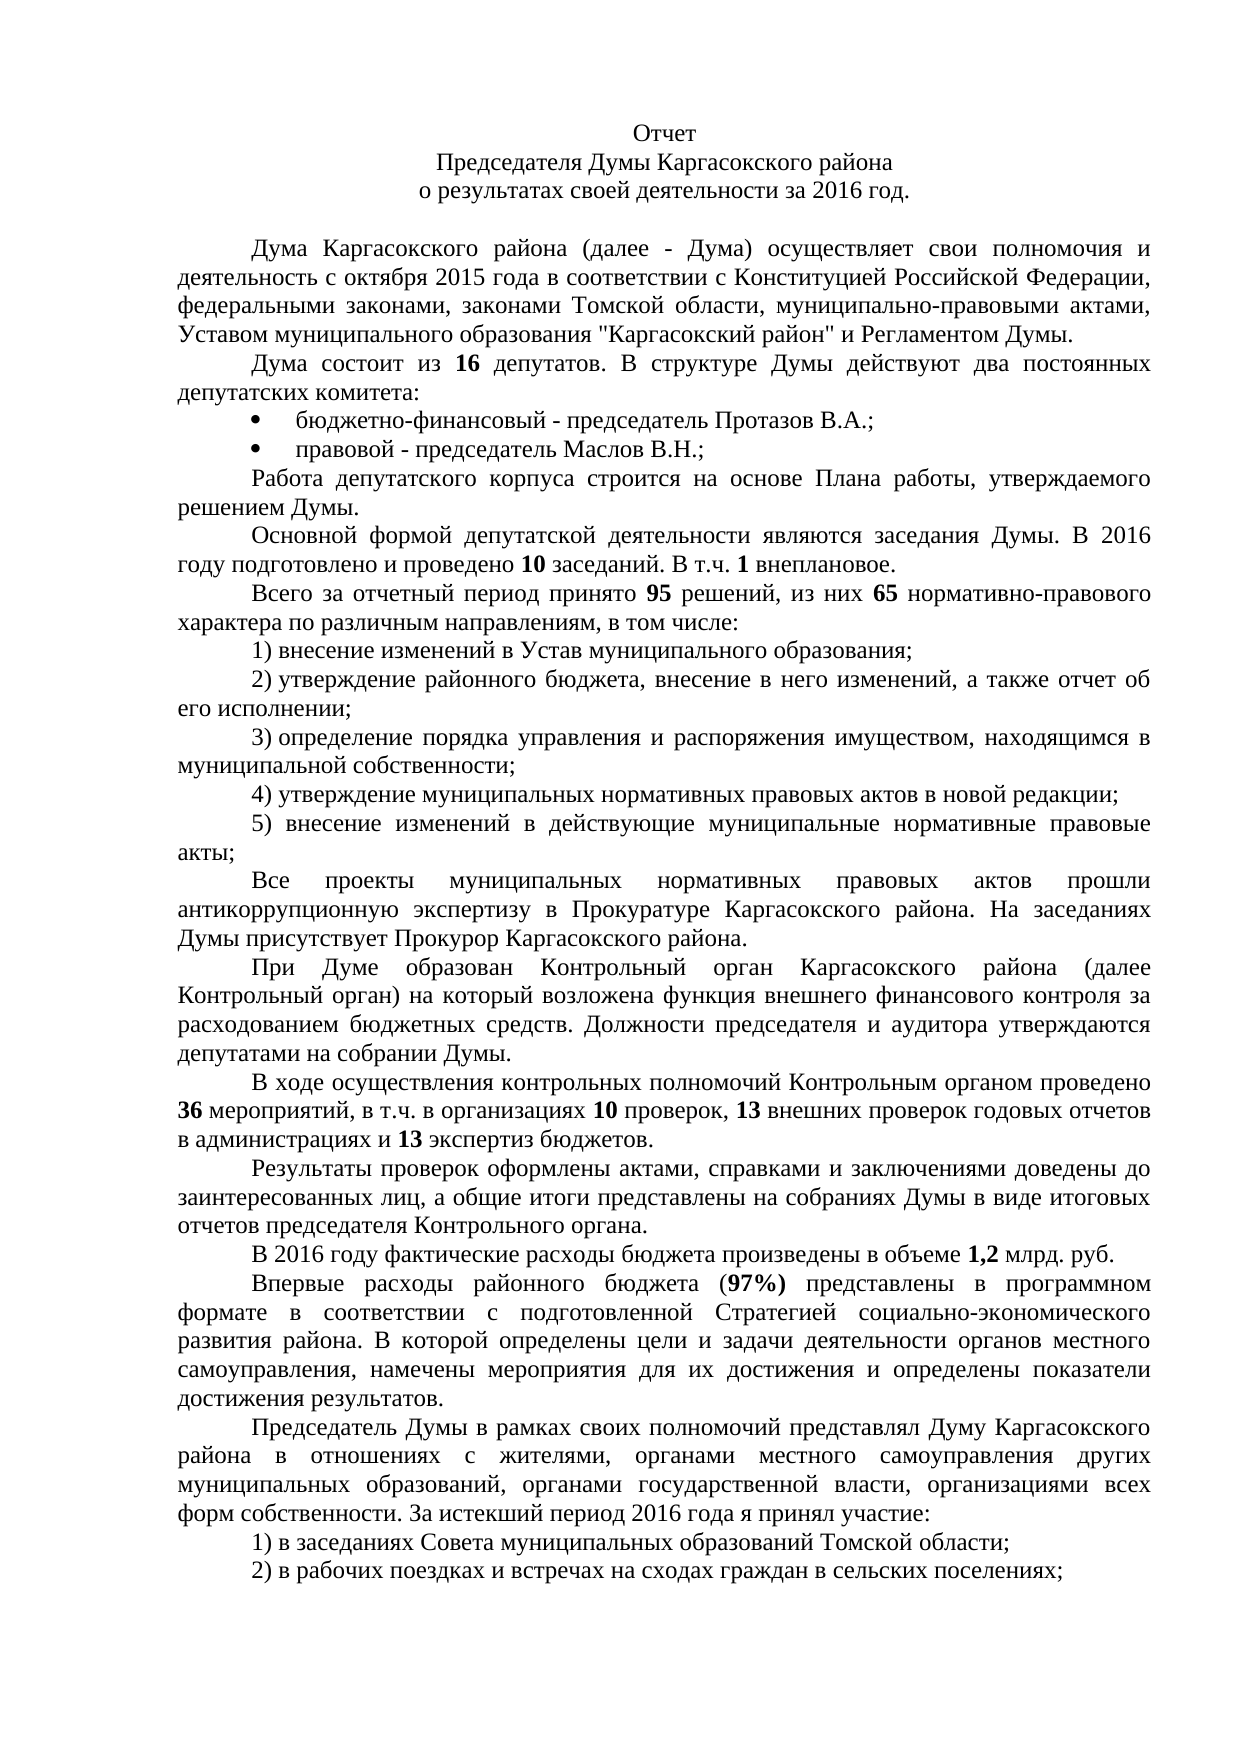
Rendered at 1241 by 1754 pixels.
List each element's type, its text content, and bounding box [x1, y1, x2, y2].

text Все проекты муниципальных нормативных правовых актов прошли антикоррупционную экспертизу в Прокуратуре Каргасокского района. На заседаниях Думы присутствует Прокурор Каргасокского района. [177, 866, 1152, 952]
list бюджетно-финансовый - председатель Протазов В.А.; [177, 406, 1152, 434]
text Результаты проверок оформлены актами, справками и заключениями доведены до заинтересованных лиц, а общие итоги представлены на собраниях Думы в виде итоговых отчетов председателя Контрольного органа. [177, 1153, 1152, 1239]
text Отчет [177, 118, 1152, 147]
text В ходе осуществления контрольных полномочий Контрольным органом проведено 36 мероприятий, в т.ч. в организациях 10 проверок, 13 внешних проверок годовых отчетов в администрациях и 13 экспертиз бюджетов. [177, 1067, 1152, 1153]
text 1) в заседаниях Совета муниципальных образований Томской области; [177, 1527, 1152, 1556]
text 3) определение порядка управления и распоряжения имуществом, находящимся в муниципальной собственности; [177, 722, 1152, 779]
text 1) внесение изменений в Устав муниципального образования; [177, 636, 1152, 664]
text 2) в рабочих поездках и встречах на сходах граждан в сельских поселениях; [177, 1556, 1152, 1584]
text При Думе образован Контрольный орган Каргасокского района (далее Контрольный орган) на который возложена функция внешнего финансового контроля за расходованием бюджетных средств. Должности председателя и аудитора утверждаются депутатами на собрании Думы. [177, 952, 1152, 1067]
list правовой - председатель Маслов В.Н.; [177, 434, 1152, 463]
text о результатах своей деятельности за 2016 год. [177, 176, 1152, 204]
text Председатель Думы в рамках своих полномочий представлял Думу Каргасокского района в отношениях с жителями, органами местного самоуправления других муниципальных образований, органами государственной власти, организациями всех форм собственности. За истекший период 2016 года я принял участие: [177, 1412, 1152, 1527]
text Работа депутатского корпуса строится на основе Плана работы, утверждаемого решением Думы. [177, 463, 1152, 521]
text 5) внесение изменений в действующие муниципальные нормативные правовые акты; [177, 808, 1152, 866]
text Основной формой депутатской деятельности являются заседания Думы. В 2016 году подготовлено и проведено 10 заседаний. В т.ч. 1 внеплановое. [177, 521, 1152, 578]
text 2) утверждение районного бюджета, внесение в него изменений, а также отчет об его исполнении; [177, 664, 1152, 722]
text Впервые расходы районного бюджета (97%) представлены в программном формате в соответствии с подготовленной Стратегией социально-экономического развития района. В которой определены цели и задачи деятельности органов местного самоуправления, намечены мероприятия для их достижения и определены показатели достижения результатов. [177, 1268, 1152, 1412]
text Всего за отчетный период принято 95 решений, из них 65 нормативно-правового характера по различным направлениям, в том числе: [177, 578, 1152, 636]
text Дума Каргасокского района (далее - Дума) осуществляет свои полномочия и деятельность с октября 2015 года в соответствии с Конституцией Российской Федерации, федеральными законами, законами Томской области, муниципально-правовыми актами, Уставом муниципального образования "Каргасокский район" и Регламентом Думы. [177, 233, 1152, 348]
text 4) утверждение муниципальных нормативных правовых актов в новой редакции; [177, 779, 1152, 808]
text В 2016 году фактические расходы бюджета произведены в объеме 1,2 млрд. руб. [177, 1239, 1152, 1268]
text Председателя Думы Каргасокского района [177, 147, 1152, 176]
text Дума состоит из 16 депутатов. В структуре Думы действуют два постоянных депутатских комитета: [177, 348, 1152, 406]
